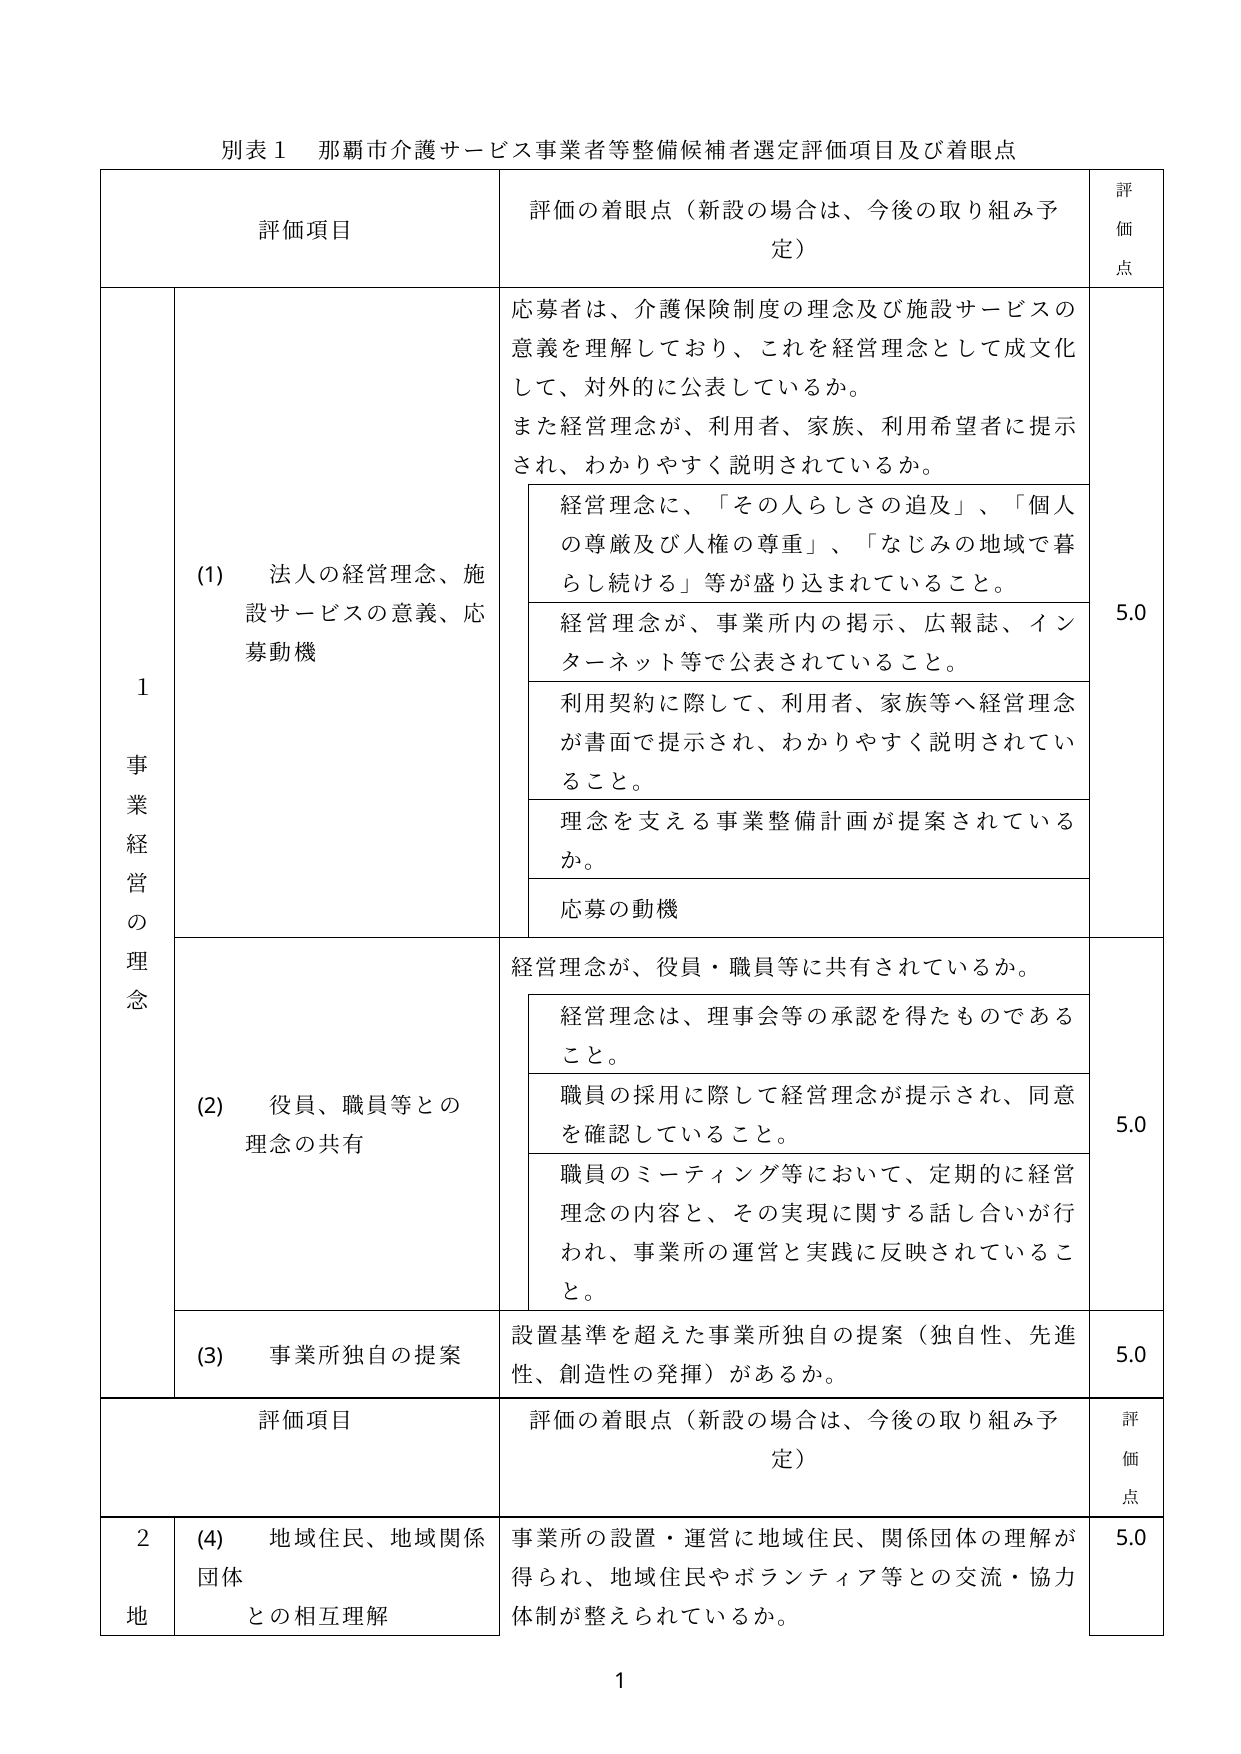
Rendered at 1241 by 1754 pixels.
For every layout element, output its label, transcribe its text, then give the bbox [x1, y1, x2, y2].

table_header 評価点 [1090, 1399, 1163, 1516]
table_cell 応募者は、介護保険制度の理念及び施設サービスの意義を理解しており、これを経営理念として成文化して、対外的に公表しているか。 また経営理念が、利用者、家族、利用希望者に提示され、わかりやすく説明されているか。 [500, 288, 1089, 483]
table_cell [500, 994, 528, 1310]
table_cell (3) 事業所独自の提案 [175, 1311, 499, 1397]
table_cell 5.0 [1090, 288, 1163, 937]
table_cell ２ 地 域 と の 連 携 [101, 1518, 174, 1634]
table_cell 5.0 [1090, 1518, 1163, 1634]
table_header 評価項目 [101, 1399, 499, 1516]
table_cell 5.0 [1090, 938, 1163, 1310]
table_cell 事業所の設置・運営に地域住民、関係団体の理解が得られ、地域住民やボランティア等との交流・協力体制が整えられているか。 [500, 1518, 1089, 1634]
table_cell 理念を支える事業整備計画が提案されているか。 [529, 800, 1089, 878]
table_header 評価項目 [101, 170, 499, 287]
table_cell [175, 1518, 499, 1634]
table_cell (2) 役員、職員等との 理念の共有 [175, 938, 499, 1310]
table_cell 経営理念に、「その人らしさの追及」、「個人の尊厳及び人権の尊重」、「なじみの地域で暮らし続ける」等が盛り込まれていること。 [529, 485, 1089, 602]
table_cell 職員のミーティング等において、定期的に経営理念の内容と、その実現に関する話し合いが行われ、事業所の運営と実践に反映されていること。 [529, 1154, 1089, 1310]
table_header 評価点 [1090, 170, 1163, 287]
text 別表１ 那覇市介護サービス事業者等整備候補者選定評価項目及び着眼点 [101, 130, 1140, 169]
table_cell 設置基準を超えた事業所独自の提案（独自性、先進性、創造性の発揮）があるか。 [500, 1311, 1089, 1397]
table_cell (1) 法人の経営理念、施設サービスの意義、応募動機 [175, 288, 499, 937]
table_cell 経営理念は、理事会等の承認を得たものであること。 [529, 995, 1089, 1073]
table_cell 職員の採用に際して経営理念が提示され、同意を確認していること。 [529, 1074, 1089, 1152]
table_cell 利用契約に際して、利用者、家族等へ経営理念が書面で提示され、わかりやすく説明されていること。 [529, 682, 1089, 799]
table_cell 経営理念が、役員・職員等に共有されているか。 [500, 938, 1089, 994]
table_cell [500, 484, 528, 937]
table_cell 応募の動機 [529, 879, 1089, 937]
table_cell １ 事 業 経 営 の 理 念 [101, 288, 174, 1397]
table_cell 経営理念が、事業所内の掲示、広報誌、インターネット等で公表されていること。 [529, 603, 1089, 681]
table_header 評価の着眼点（新設の場合は、今後の取り組み予定） [500, 170, 1089, 287]
table_header 評価の着眼点（新設の場合は、今後の取り組み予定） [500, 1399, 1089, 1516]
table_cell 5.0 [1090, 1311, 1163, 1397]
